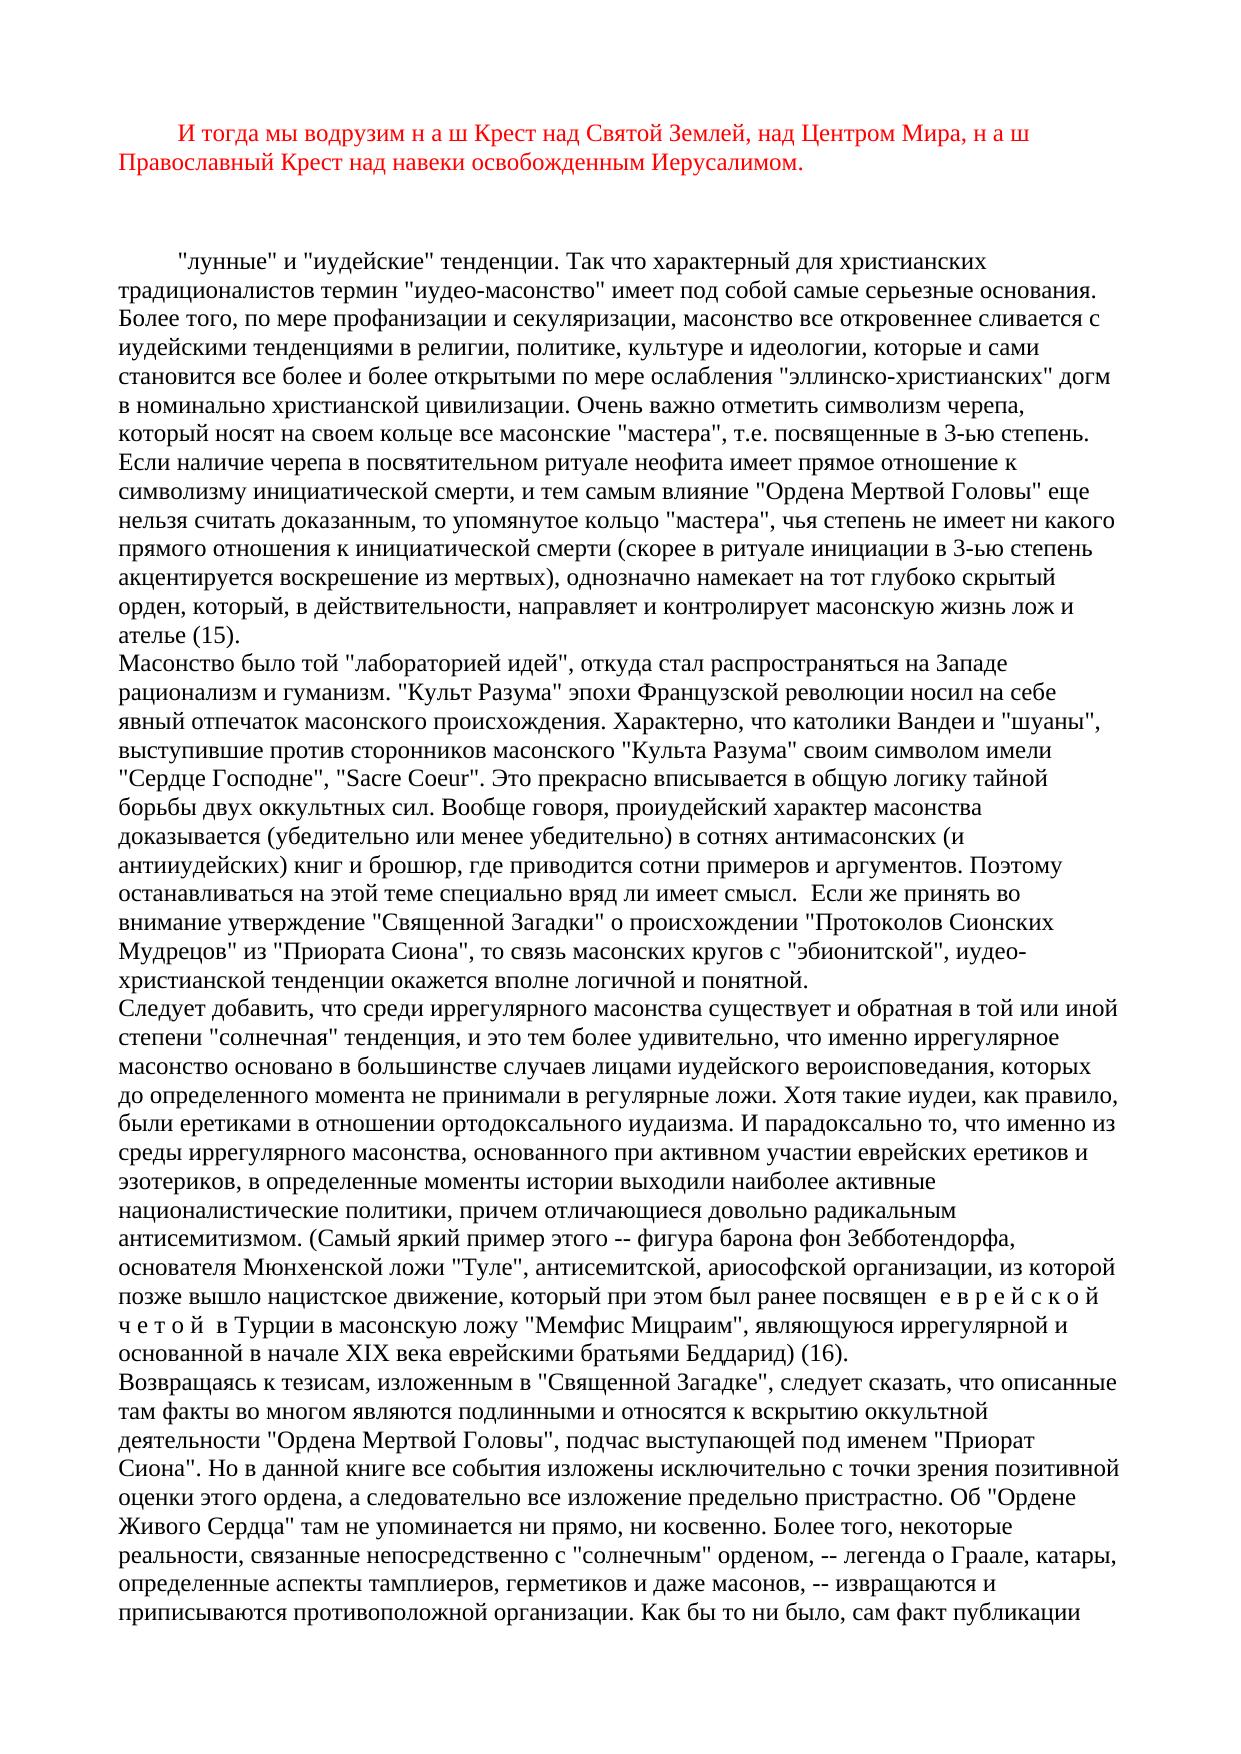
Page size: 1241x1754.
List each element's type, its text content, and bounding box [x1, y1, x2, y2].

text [118, 246, 1122, 1626]
text И тогда мы водрузим н а ш Крест над Святой Землей, над Центром Мира, н а ш Православный Крест над навеки освобожденным Иерусалимом. [118, 118, 1122, 176]
